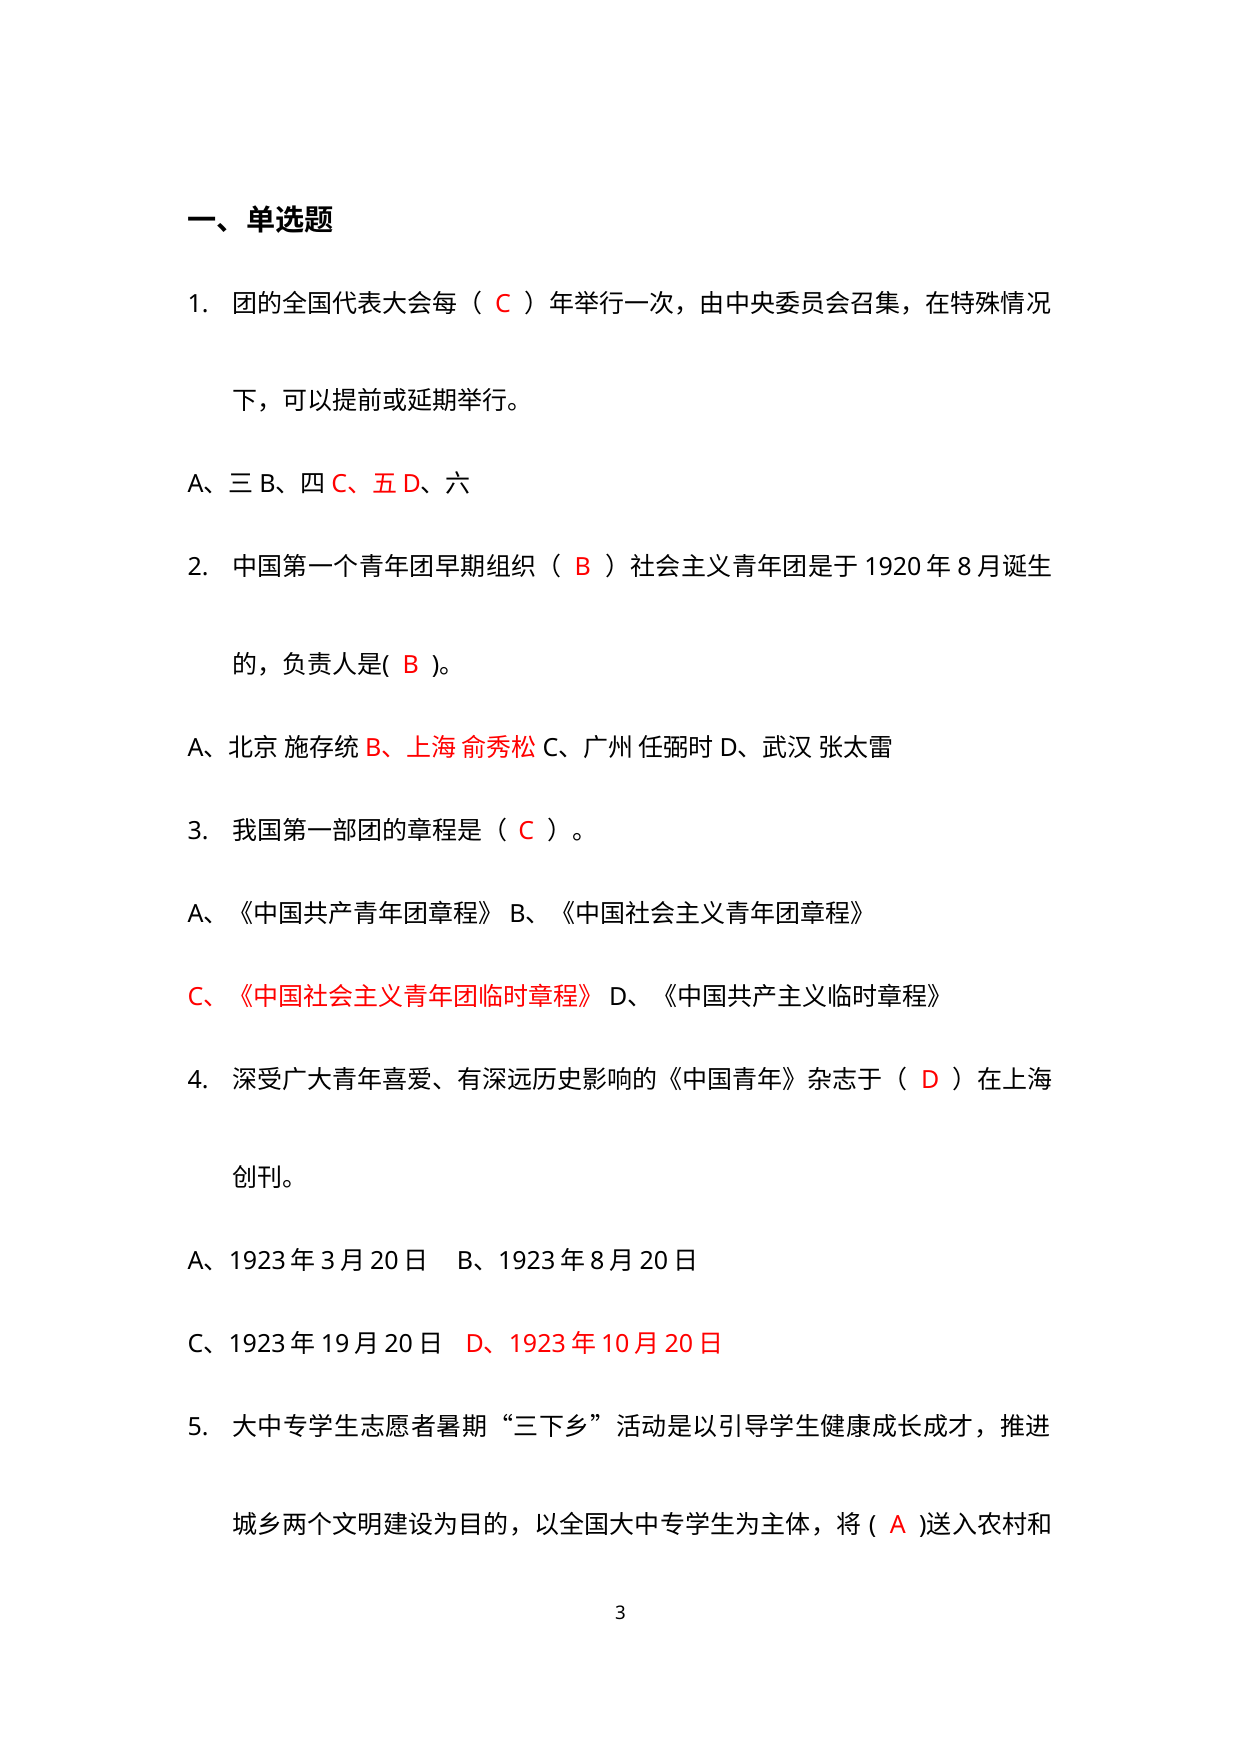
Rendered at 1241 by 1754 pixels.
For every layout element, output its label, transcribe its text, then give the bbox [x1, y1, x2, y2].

list 我国第一部团的章程是（ C ）。 [187, 796, 1053, 861]
text A、1923年3月20日 B、1923年8月20日 [187, 1226, 1053, 1291]
list 中国第一个青年团早期组织（ B ）社会主义青年团是于1920年8月诞生的，负责人是( B )。 [187, 532, 1053, 695]
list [187, 1392, 1053, 1555]
subtitle 一、单选题 [187, 185, 1053, 250]
list 深受广大青年喜爱、有深远历史影响的《中国青年》杂志于（ D ）在上海创刊。 [187, 1046, 1053, 1208]
list 团的全国代表大会每（ C ）年举行一次，由中央委员会召集，在特殊情况下，可以提前或延期举行。 [187, 269, 1053, 431]
text A、北京 施存统 B、上海 俞秀松 C、广州 任弼时 D、武汉 张太雷 [187, 713, 1053, 778]
text C、1923年19月20日 D、1923年10月20日 [187, 1309, 1053, 1374]
text A、三 B、四 C、五 D、六 [187, 449, 1053, 514]
text C、《中国社会主义青年团临时章程》 D、《中国共产主义临时章程》 [187, 962, 1053, 1027]
text A、《中国共产青年团章程》 B、《中国社会主义青年团章程》 [187, 879, 1053, 944]
